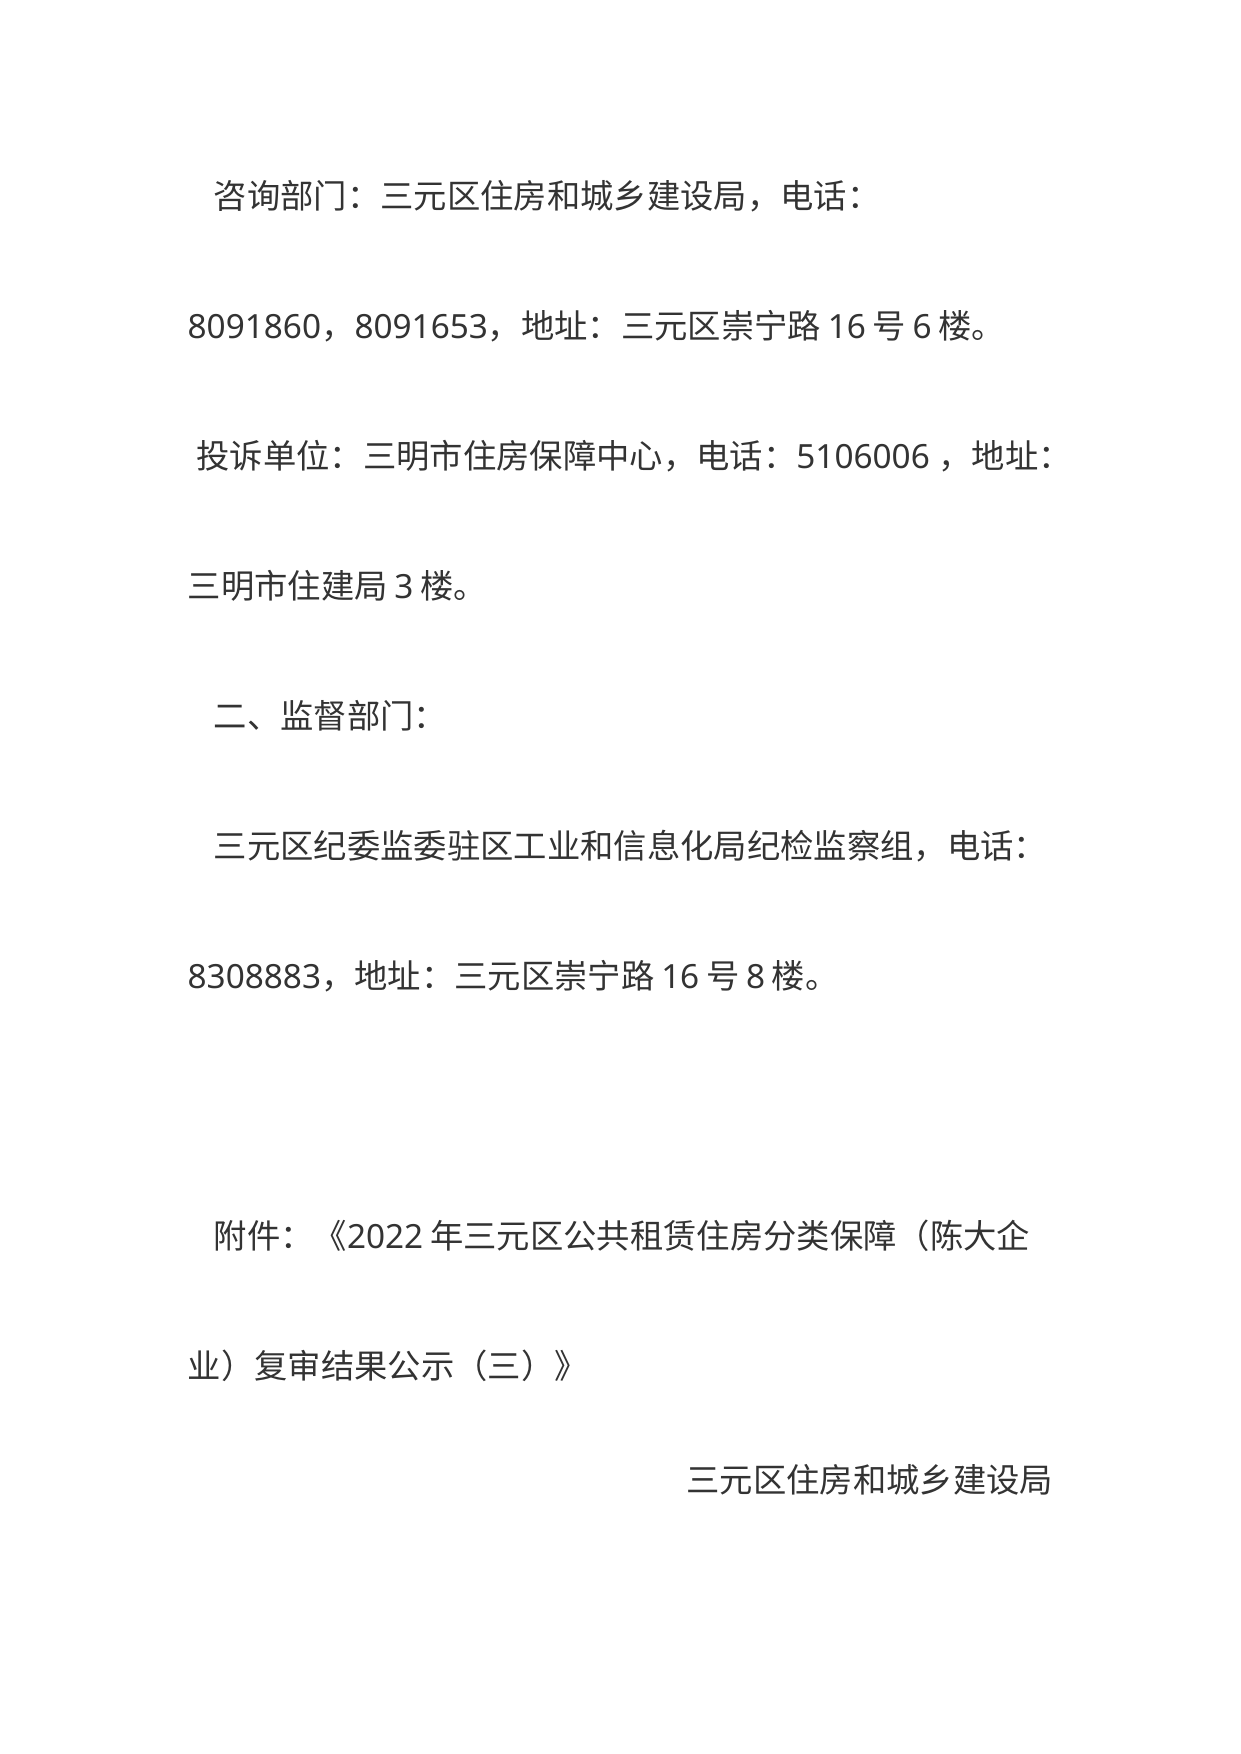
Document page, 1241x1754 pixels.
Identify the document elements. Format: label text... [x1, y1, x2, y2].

text 三元区住房和城乡建设局 [187, 1445, 1053, 1510]
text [187, 162, 1053, 1397]
